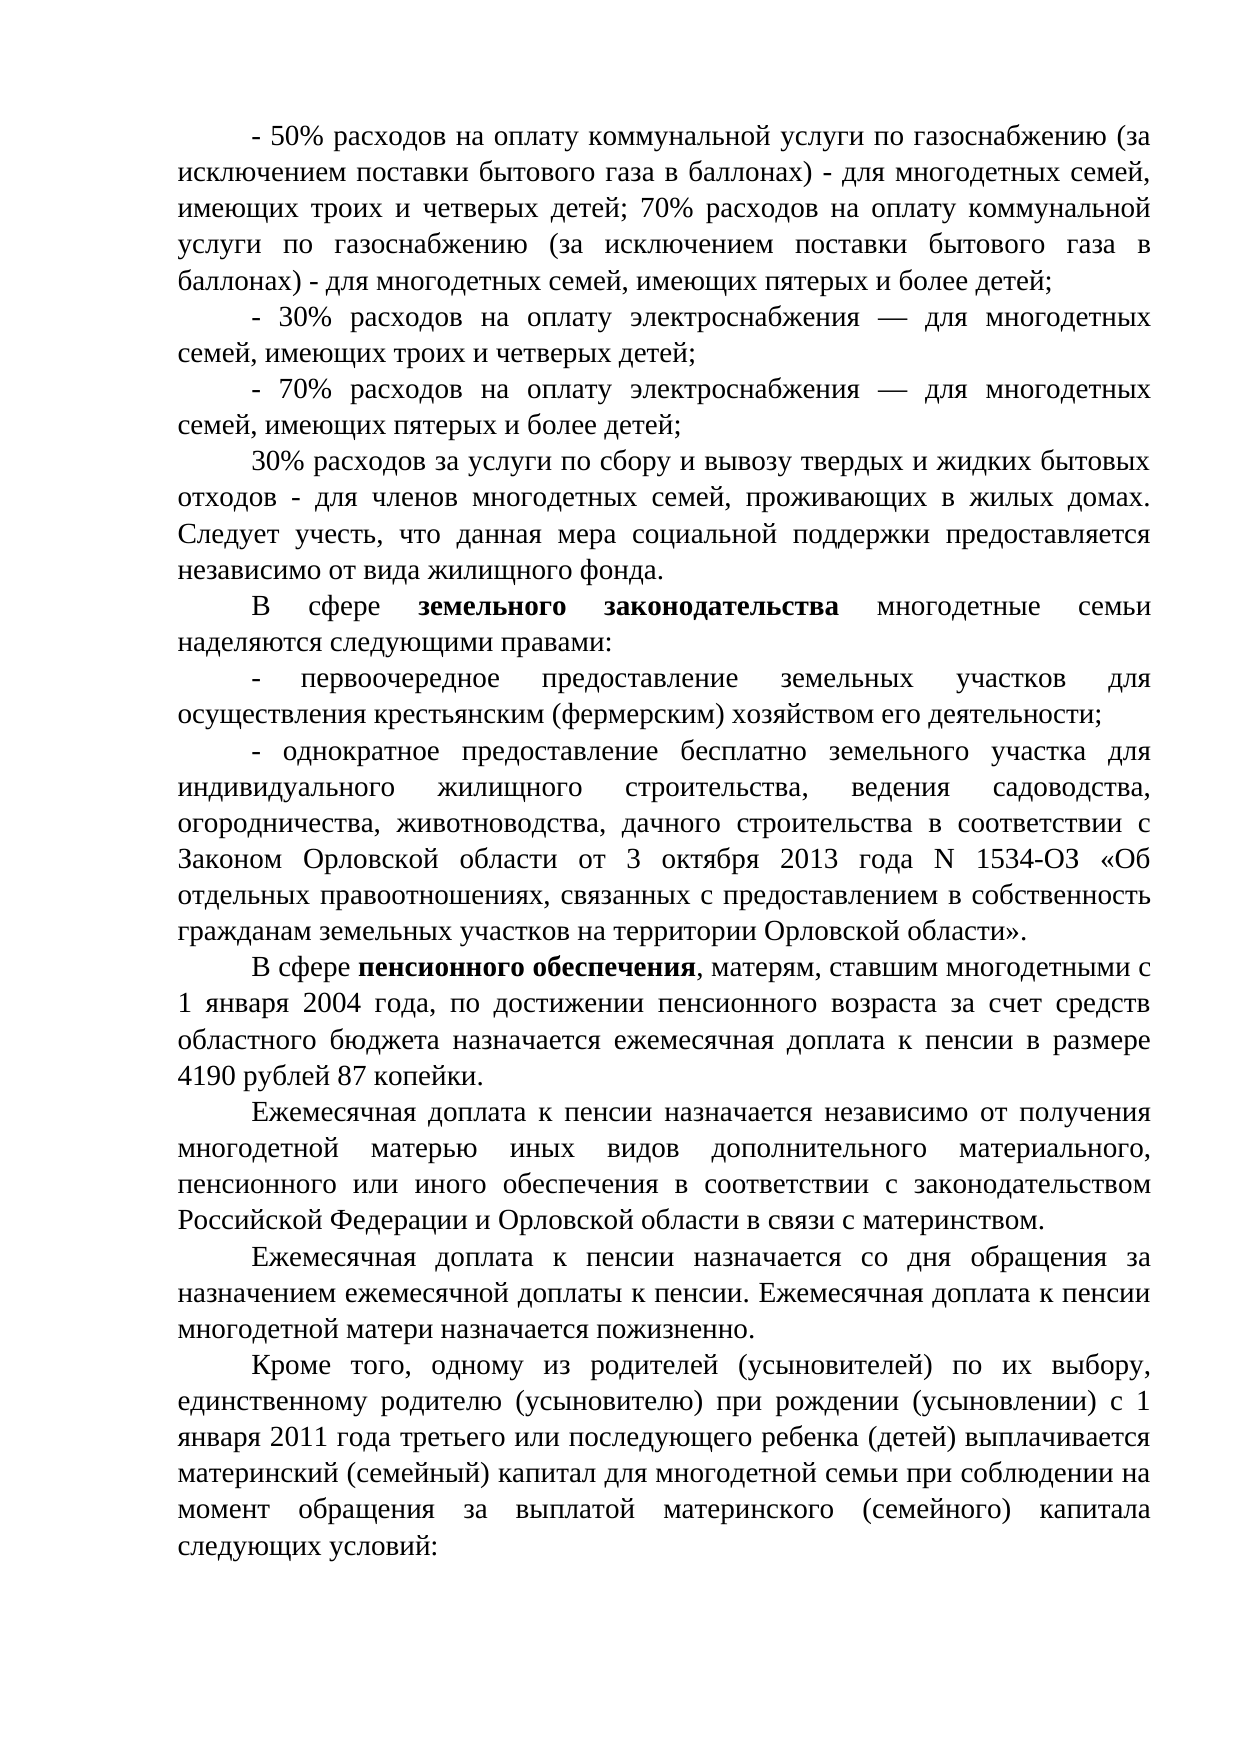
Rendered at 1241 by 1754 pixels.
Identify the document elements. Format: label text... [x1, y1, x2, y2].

text 30% расходов за услуги по сбору и вывозу твердых и жидких бытовых отходов - для членов многодетных семей, проживающих в жилых домах. Следует учесть, что данная мера социальной поддержки предоставляется независимо от вида жилищного фонда. [177, 443, 1152, 585]
text Кроме того, одному из родителей (усыновителей) по их выбору, единственному родителю (усыновителю) при рождении (усыновлении) с 1 января 2011 года третьего или последующего ребенка (детей) выплачивается материнский (семейный) капитал для многодетной семьи при соблюдении на момент обращения за выплатой материнского (семейного) капитала следующих условий: [177, 1347, 1152, 1561]
text Ежемесячная доплата к пенсии назначается со дня обращения за назначением ежемесячной доплаты к пенсии. Ежемесячная доплата к пенсии многодетной матери назначается пожизненно. [177, 1239, 1152, 1344]
text - однократное предоставление бесплатно земельного участка для индивидуального жилищного строительства, ведения садоводства, огородничества, животноводства, дачного строительства в соответствии с Законом Орловской области от 3 октября 2013 года N 1534-ОЗ «Об отдельных правоотношениях, связанных с предоставлением в собственность гражданам земельных участков на территории Орловской области». [177, 733, 1152, 947]
text В сфере земельного законодательства многодетные семьи наделяются следующими правами: [177, 588, 1152, 658]
text Ежемесячная доплата к пенсии назначается независимо от получения многодетной матерью иных видов дополнительного материального, пенсионного или иного обеспечения в соответствии с законодательством Российской Федерации и Орловской области в связи с материнством. [177, 1094, 1152, 1236]
text - 70% расходов на оплату электроснабжения — для многодетных семей, имеющих пятерых и более детей; [177, 371, 1152, 441]
text В сфере пенсионного обеспечения, матерям, ставшим многодетными с 1 января 2004 года, по достижении пенсионного возраста за счет средств областного бюджета назначается ежемесячная доплата к пенсии в размере 4190 рублей 87 копейки. [177, 949, 1152, 1091]
text - 50% расходов на оплату коммунальной услуги по газоснабжению (за исключением поставки бытового газа в баллонах) - для многодетных семей, имеющих троих и четверых детей; 70% расходов на оплату коммунальной услуги по газоснабжению (за исключением поставки бытового газа в баллонах) - для многодетных семей, имеющих пятерых и более детей; [177, 118, 1152, 296]
text - первоочередное предоставление земельных участков для осуществления крестьянским (фермерским) хозяйством его деятельности; [177, 660, 1152, 730]
text - 30% расходов на оплату электроснабжения — для многодетных семей, имеющих троих и четверых детей; [177, 299, 1152, 368]
